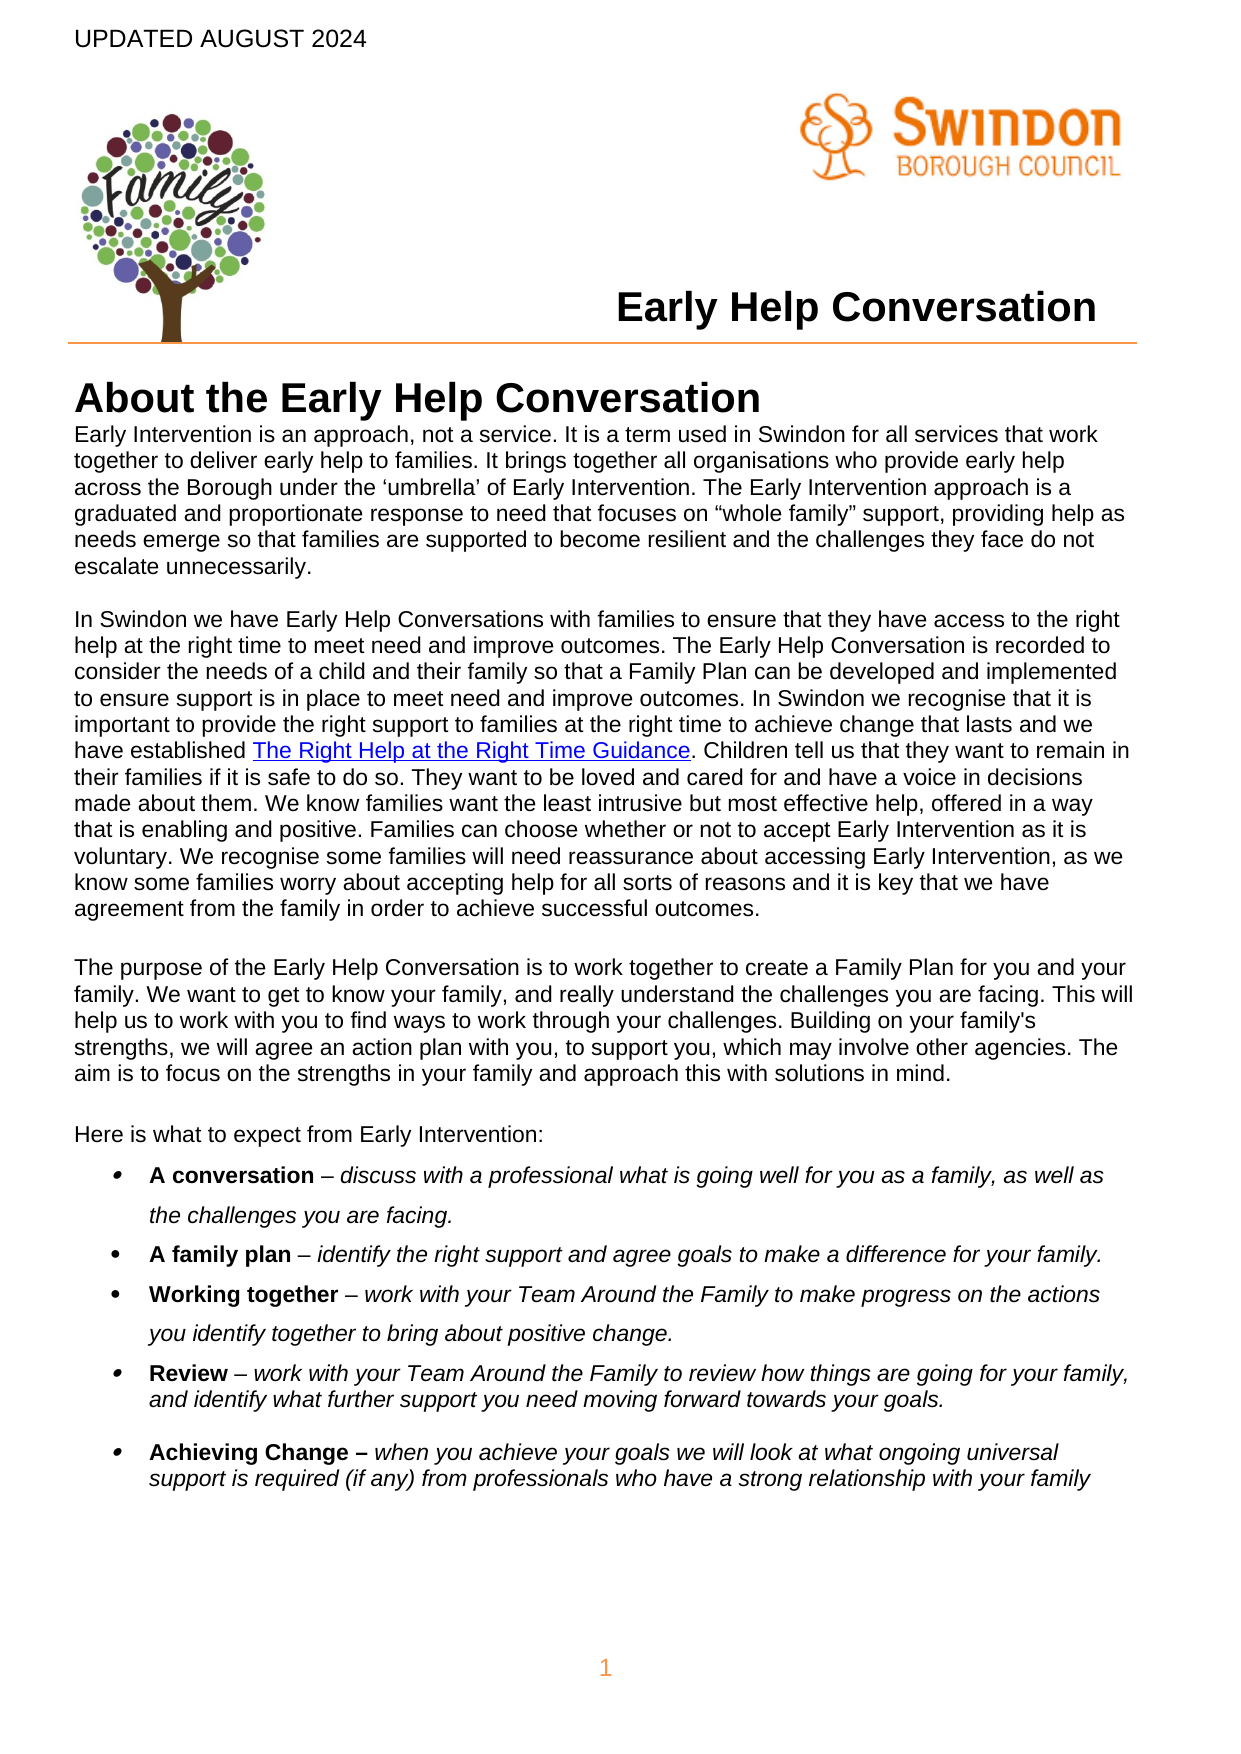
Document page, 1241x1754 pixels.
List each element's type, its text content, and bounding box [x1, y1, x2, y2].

text In Swindon we have Early Help Conversations with families to ensure that they have access to the right help at the right time to meet need and improve outcomes. The Early Help Conversation is recorded to consider the needs of a child and their family so that a Family Plan can be developed and implemented to ensure support is in place to meet need and improve outcomes. In Swindon we recognise that it is important to provide the right support to families at the right time to achieve change that lasts and we have established The Right Help at the Right Time Guidance. Children tell us that they want to remain in their families if it is safe to do so. They want to be loved and cared for and have a voice in decisions made about them. We know families want the least intrusive but most effective help, offered in a way that is enabling and positive. Families can choose whether or not to accept Early Intervention as it is voluntary. We recognise some families will need reassurance about accessing Early Intervention, as we know some families worry about accepting help for all sorts of reasons and it is key that we have agreement from the family in order to achieve successful outcomes. [74, 606, 1137, 922]
picture [785, 82, 1137, 203]
text The purpose of the Early Help Conversation is to work together to create a Family Plan for you and your family. We want to get to know your family, and really understand the challenges you are facing. This will help us to work with you to find ways to work through your challenges. Building on your family's strengths, we will agree an action plan with you, to support you, which may involve other agencies. The aim is to focus on the strengths in your family and approach this with solutions in mind. [74, 954, 1137, 1086]
list Working together – work with your Team Around the Family to make progress on the actions you identify together to bring about positive change. [111, 1281, 1137, 1347]
list Achieving Change – when you achieve your goals we will look at what ongoing universal support is required (if any) from professionals who have a strong relationship with your family [111, 1439, 1137, 1492]
text Here is what to expect from Early Intervention: [74, 1121, 1137, 1147]
text About the Early Help Conversation [74, 373, 1137, 421]
picture [73, 105, 272, 342]
picture [73, 344, 272, 350]
list A family plan – identify the right support and agree goals to make a difference for your family. [111, 1241, 1137, 1268]
list A conversation – discuss with a professional what is going well for you as a family, as well as the challenges you are facing. [111, 1162, 1137, 1228]
list Review – work with your Team Around the Family to review how things are going for your family, and identify what further support you need moving forward towards your goals. [111, 1360, 1137, 1412]
text Early Intervention is an approach, not a service. It is a term used in Swindon for all services that work together to deliver early help to families. It brings together all organisations who provide early help across the Borough under the ‘umbrella’ of Early Intervention. The Early Intervention approach is a graduated and proportionate response to need that focuses on “whole family” support, providing help as needs emerge so that families are supported to become resilient and the challenges they face do not escalate unnecessarily. [74, 421, 1137, 579]
